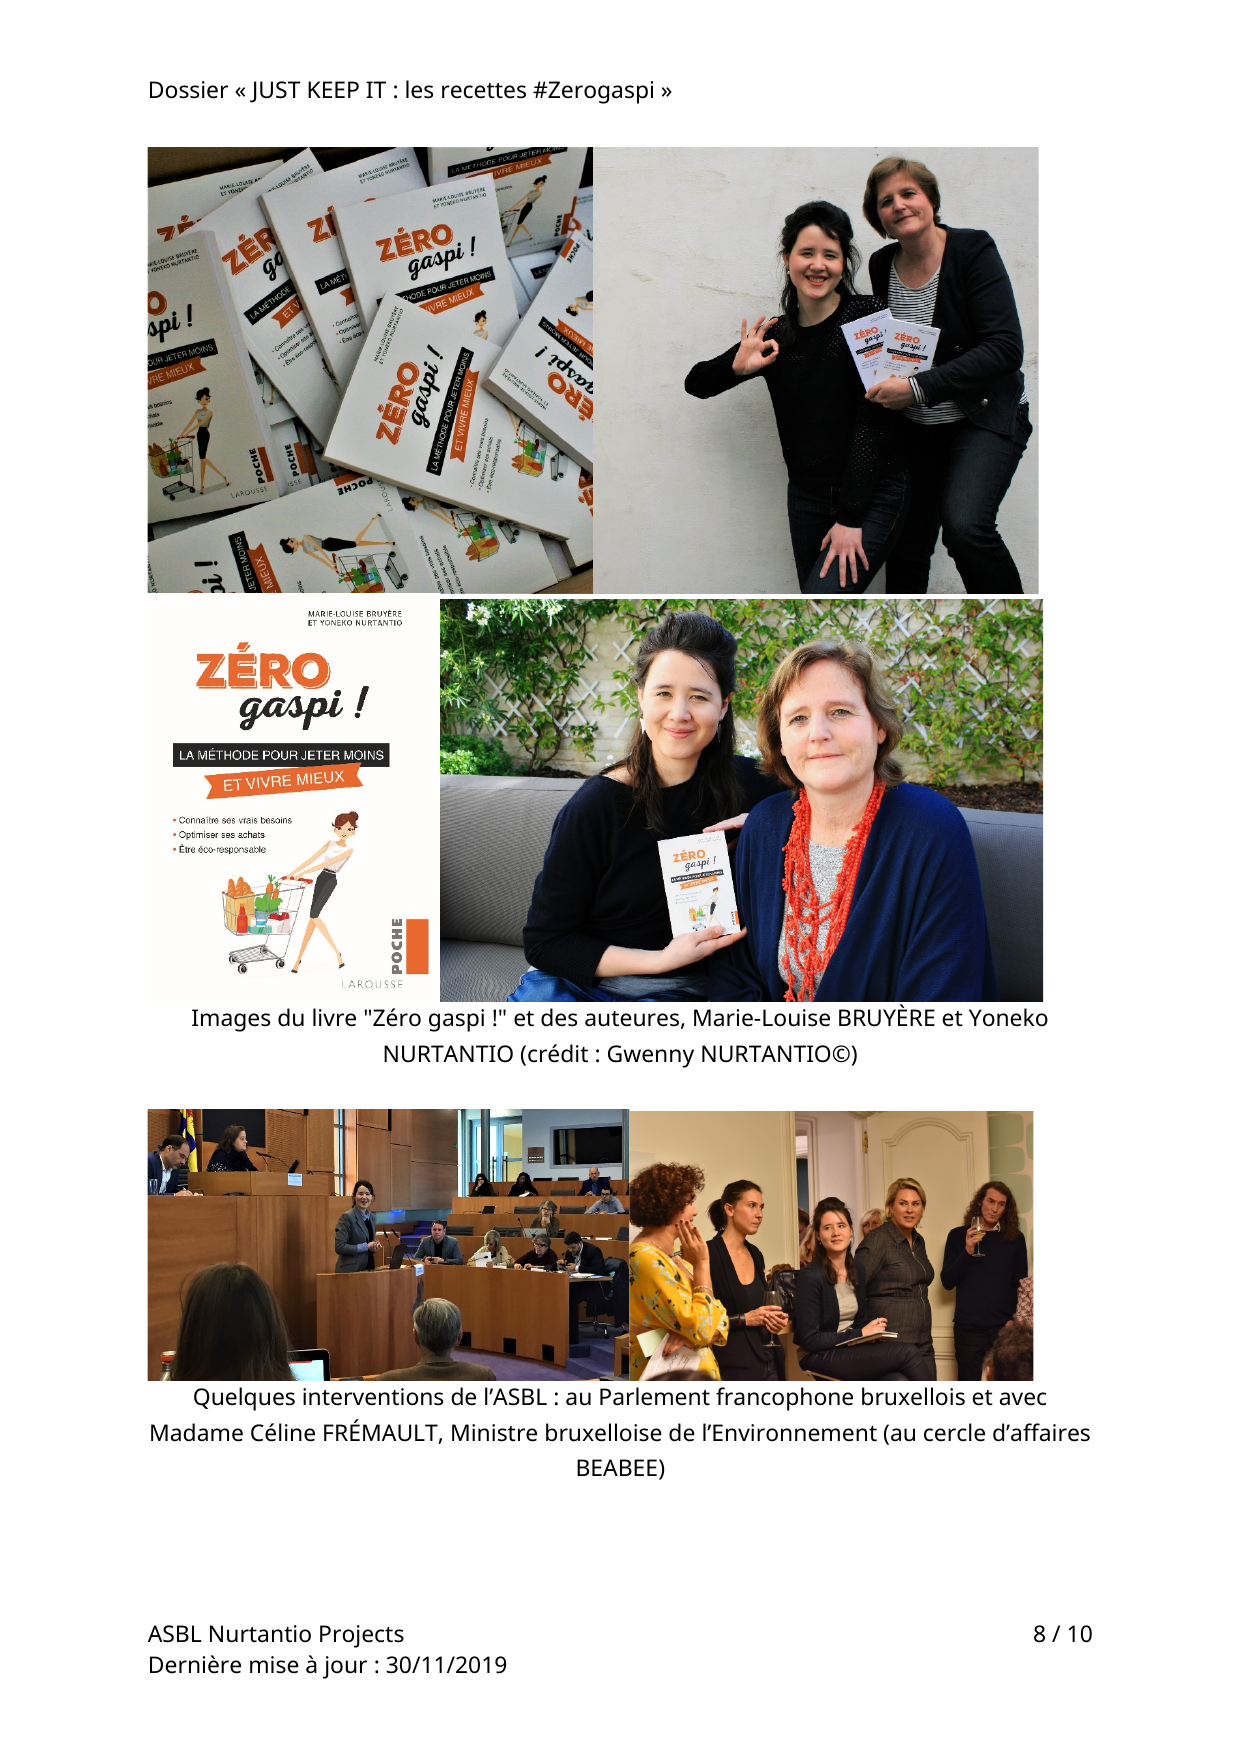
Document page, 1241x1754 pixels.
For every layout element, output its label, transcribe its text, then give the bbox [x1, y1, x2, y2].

picture [147, 147, 1044, 1002]
text Images du livre "Zéro gaspi !" et des auteures, Marie-Louise BRUYÈRE et Yoneko NURTANTIO (crédit : Gwenny NURTANTIO©) [148, 1002, 1093, 1069]
picture [147, 1109, 1034, 1381]
text Quelques interventions de l’ASBL : au Parlement francophone bruxellois et avec Madame Céline FRÉMAULT, Ministre bruxelloise de l’Environnement (au cercle d’affaires BEABEE) [148, 1381, 1093, 1484]
